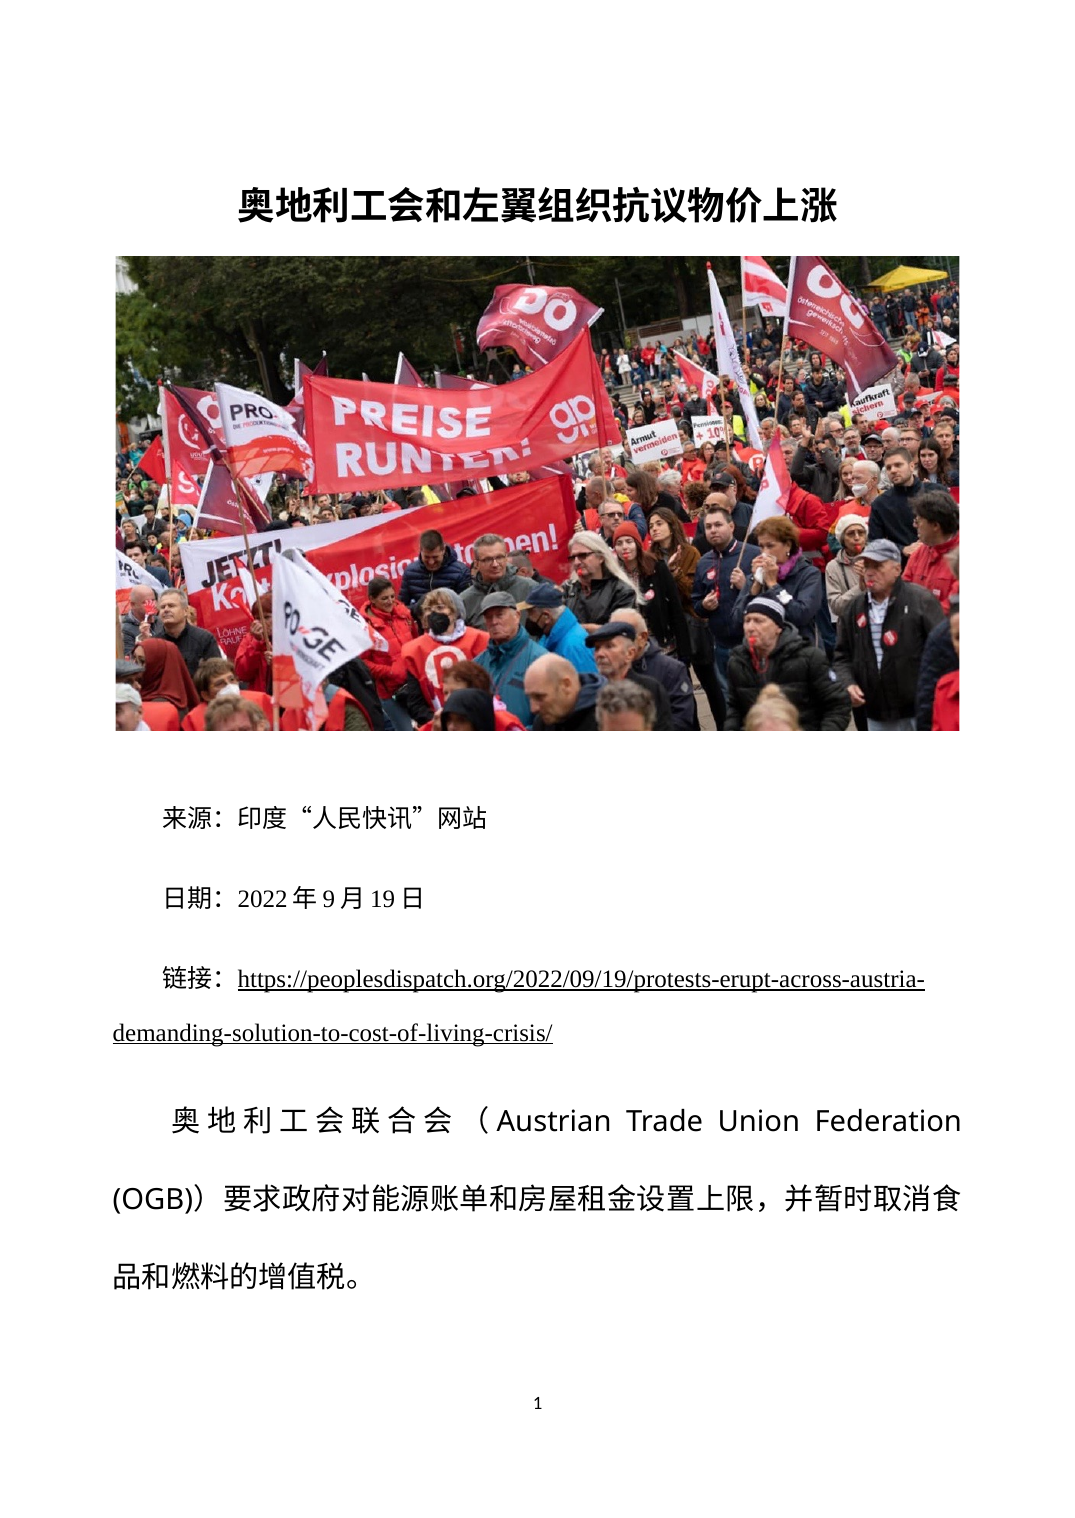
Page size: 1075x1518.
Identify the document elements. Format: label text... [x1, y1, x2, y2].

text 日期：2022年9月19日 [112, 864, 962, 929]
picture [115, 256, 960, 731]
text 来源：印度“人民快讯”网站 [112, 784, 962, 849]
text 链接：https://peoplesdispatch.org/2022/09/19/protests-erupt-across-austria-demanding-solution-to-cost-of-living-crisis/ [112, 944, 962, 1048]
subtitle 奥地利工会和左翼组织抗议物价上涨 [112, 171, 962, 236]
text 奥地利工会联合会（Austrian Trade Union Federation (OGB)）要求政府对能源账单和房屋租金设置上限，并暂时取消食品和燃料的增值税。 [112, 1087, 962, 1307]
